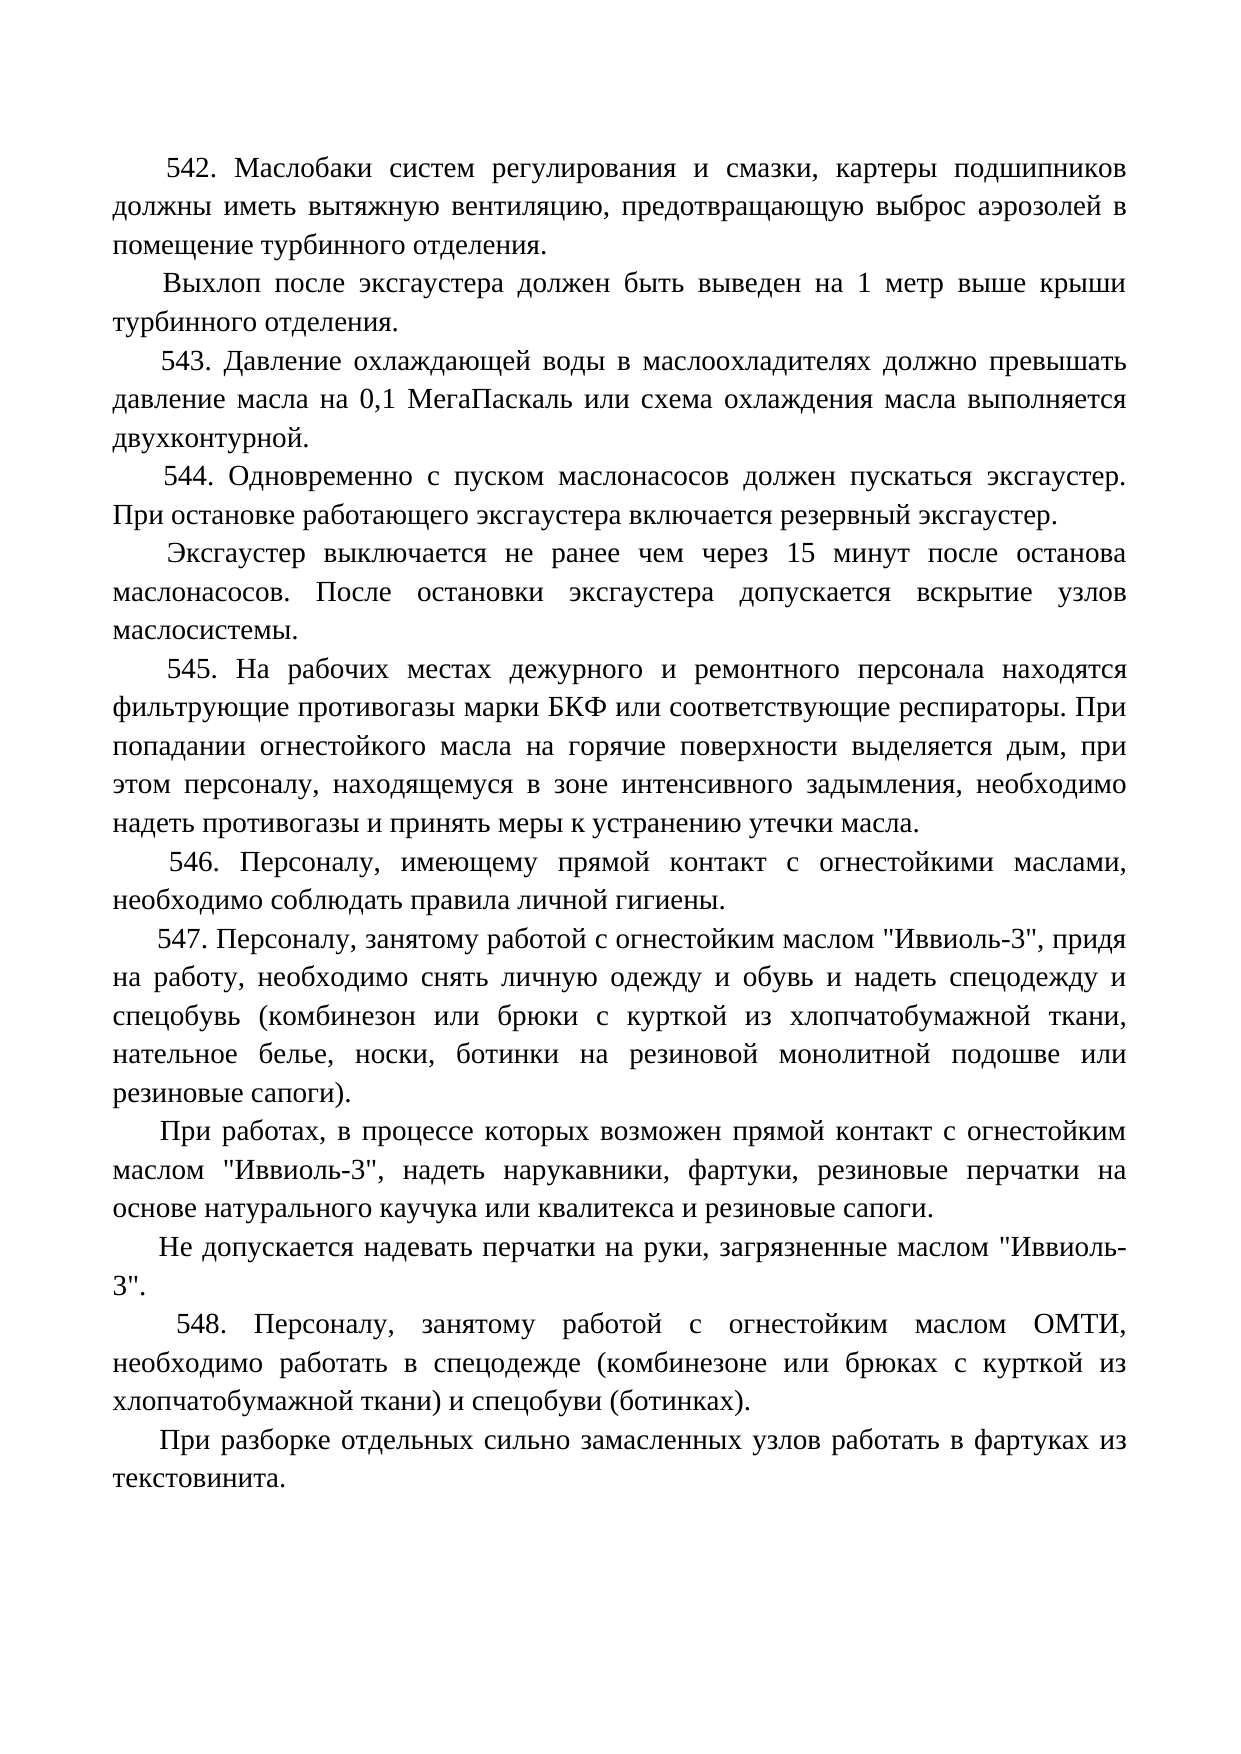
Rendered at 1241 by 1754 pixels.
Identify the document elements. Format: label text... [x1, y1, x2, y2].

text 542. Маслобаки систем регулирования и смазки, картеры подшипников должны иметь вытяжную вентиляцию, предотвращающую выброс аэрозолей в помещение турбинного отделения. [112, 150, 1128, 261]
text 543. Давление охлаждающей воды в маслоохладителях должно превышать давление масла на 0,1 МегаПаскаль или схема охлаждения масла выполняется двухконтурной. [112, 343, 1128, 453]
text 548. Персоналу, занятому работой с огнестойким маслом ОМТИ, необходимо работать в спецодежде (комбинезоне или брюках с курткой из хлопчатобумажной ткани) и спецобуви (ботинках). [112, 1306, 1128, 1417]
text Не допускается надевать перчатки на руки, загрязненные маслом "Иввиоль-3". [112, 1229, 1128, 1301]
text Эксгаустер выключается не ранее чем через 15 минут после останова маслонасосов. После остановки эксгаустера допускается вскрытие узлов маслосистемы. [112, 535, 1128, 646]
text 544. Одновременно с пуском маслонасосов должен пускаться эксгаустер. При остановке работающего эксгаустера включается резервный эксгаустер. [112, 458, 1128, 530]
text При работах, в процессе которых возможен прямой контакт с огнестойким маслом "Иввиоль-3", надеть нарукавники, фартуки, резиновые перчатки на основе натурального каучука или квалитекса и резиновые сапоги. [112, 1113, 1128, 1224]
text 545. На рабочих местах дежурного и ремонтного персонала находятся фильтрующие противогазы марки БКФ или соответствующие респираторы. При попадании огнестойкого масла на горячие поверхности выделяется дым, при этом персоналу, находящемуся в зоне интенсивного задымления, необходимо надеть противогазы и принять меры к устранению утечки масла. [112, 651, 1128, 839]
text При разборке отдельных сильно замасленных узлов работать в фартуках из текстовинита. [112, 1422, 1128, 1494]
text Выхлоп после эксгаустера должен быть выведен на 1 метр выше крыши турбинного отделения. [112, 266, 1128, 338]
text 547. Персоналу, занятому работой с огнестойким маслом "Иввиоль-3", придя на работу, необходимо снять личную одежду и обувь и надеть спецодежду и спецобувь (комбинезон или брюки с курткой из хлопчатобумажной ткани, нательное белье, носки, ботинки на резиновой монолитной подошве или резиновые сапоги). [112, 921, 1128, 1108]
text 546. Персоналу, имеющему прямой контакт с огнестойкими маслами, необходимо соблюдать правила личной гигиены. [112, 844, 1128, 916]
